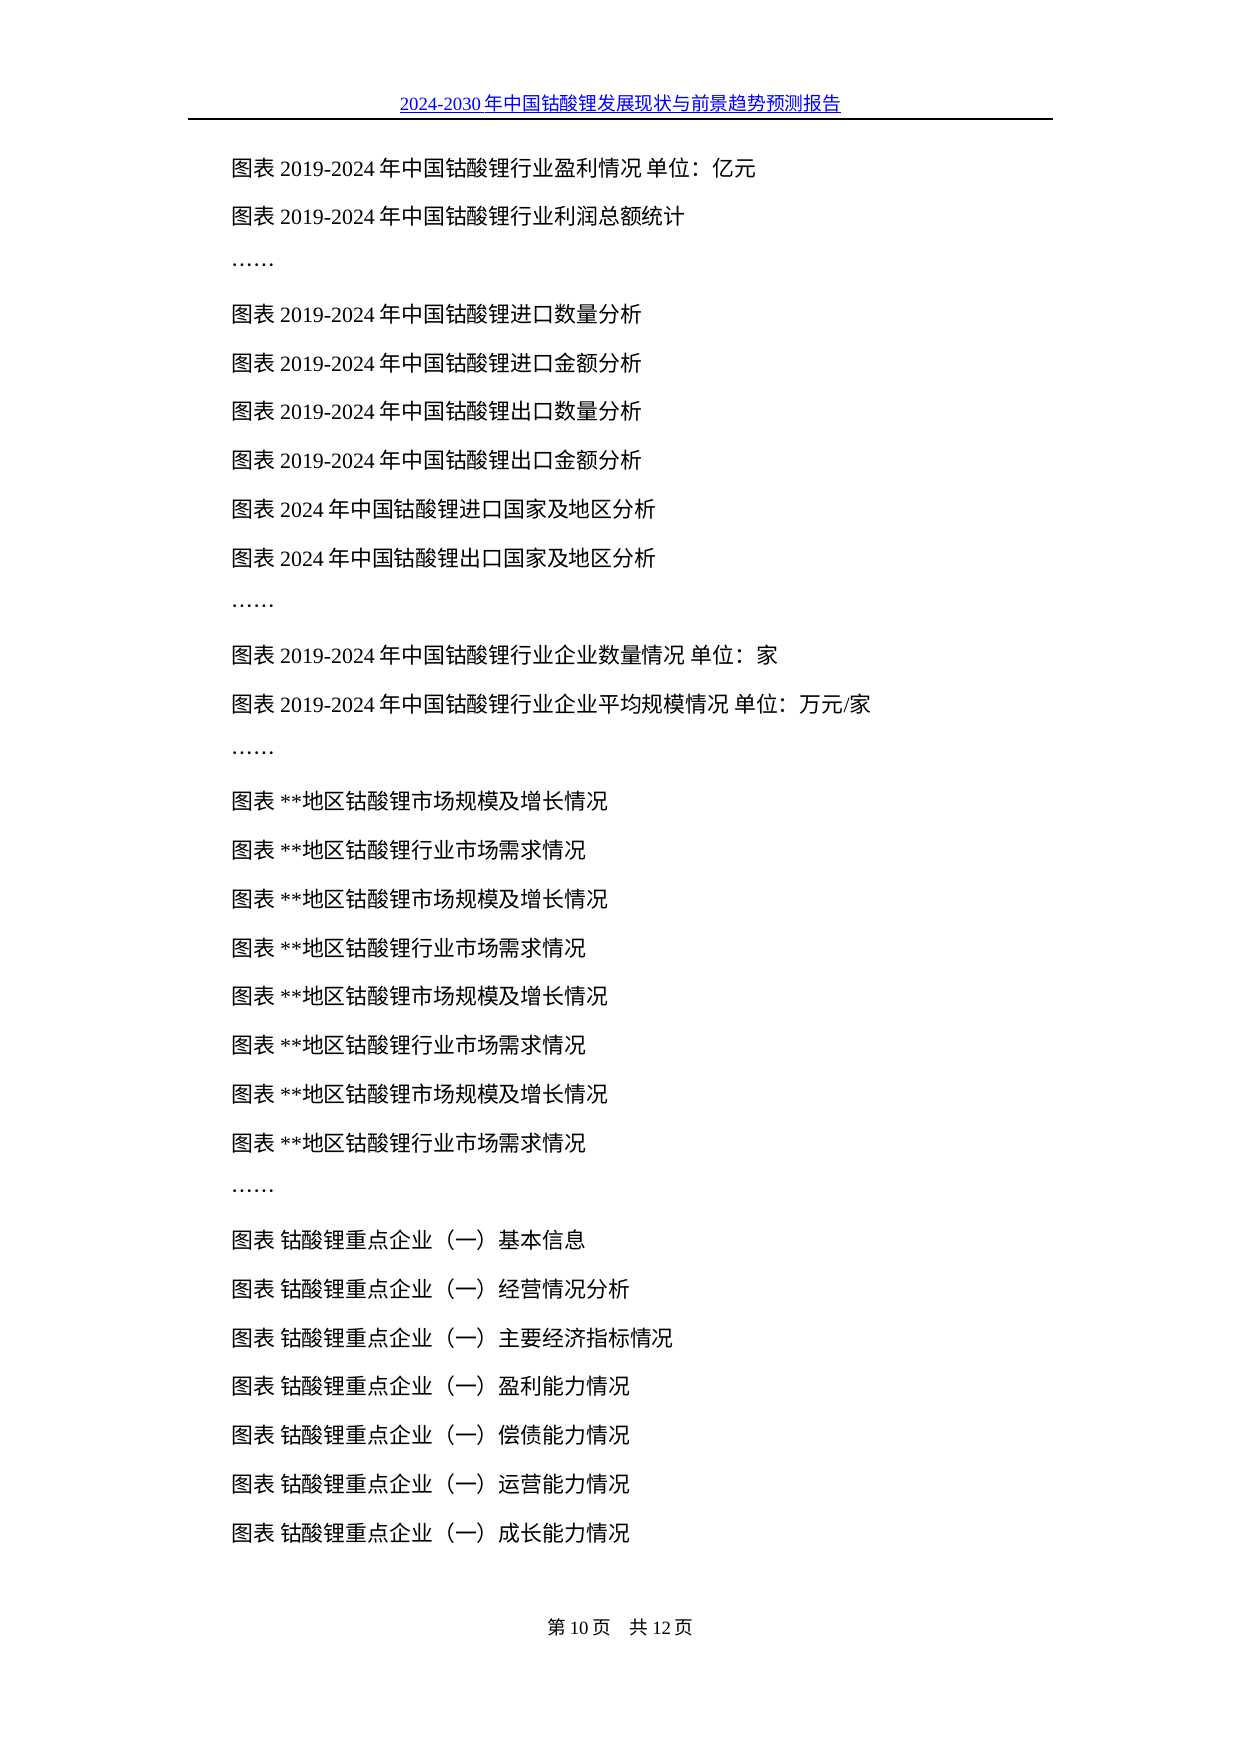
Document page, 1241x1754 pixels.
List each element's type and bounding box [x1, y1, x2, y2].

text [187, 150, 1053, 1548]
